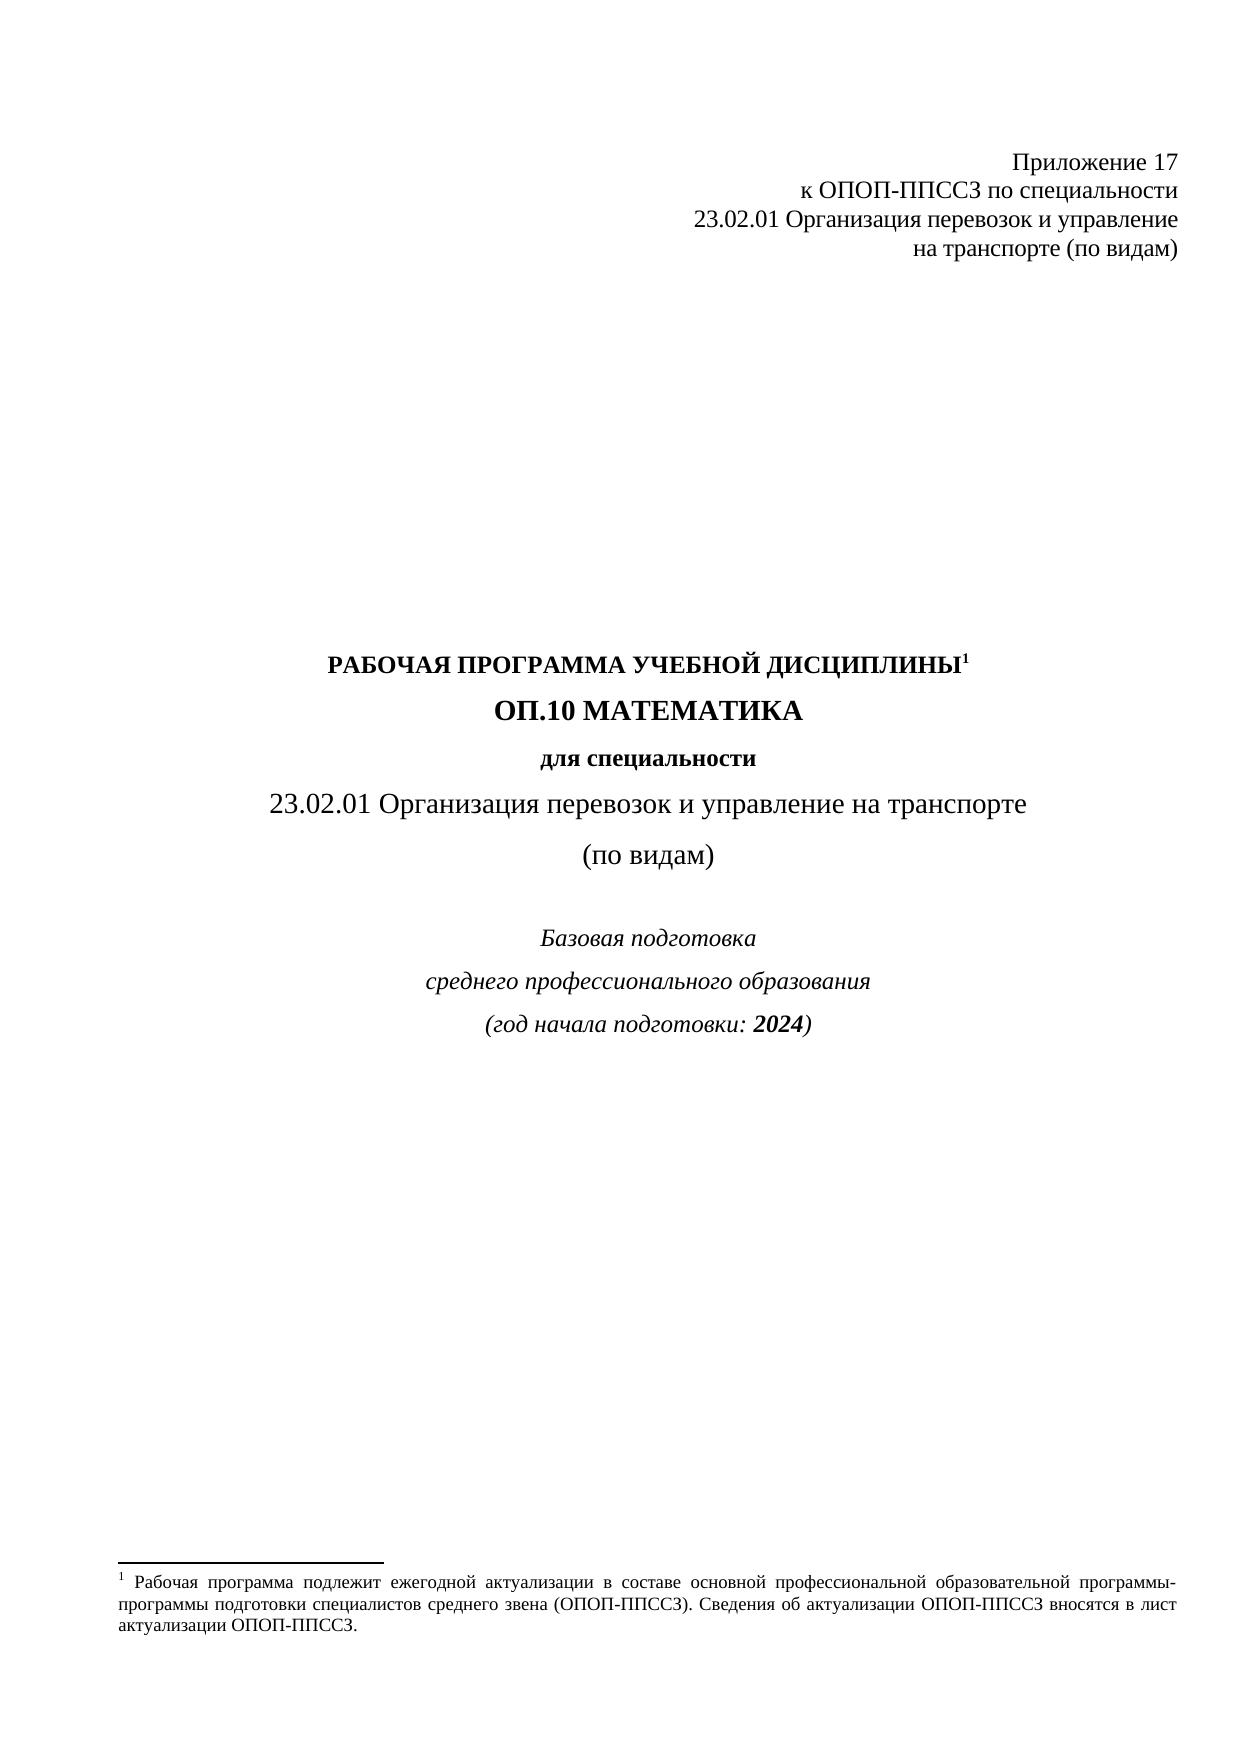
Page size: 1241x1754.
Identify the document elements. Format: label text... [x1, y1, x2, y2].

text 23.02.01 Организация перевозок и управление [118, 204, 1178, 233]
text (по видам) [118, 837, 1178, 870]
text Приложение 17 [118, 147, 1178, 176]
text РАБОЧАЯ ПРОГРАММА УЧЕБНОЙ ДИСЦИПЛИНЫ [118, 650, 1178, 679]
subtitle ОП.10 МАТЕМАТИКА [118, 693, 1178, 727]
text среднего профессионального образования [118, 966, 1178, 995]
text Базовая подготовка [118, 923, 1178, 952]
text для специальности [118, 743, 1178, 772]
text к ОПОП-ППССЗ по специальности [118, 176, 1178, 204]
text (год начала подготовки: 2024) [118, 1009, 1178, 1038]
text 23.02.01 Организация перевозок и управление на транспорте [118, 787, 1178, 820]
text на транспорте (по видам) [118, 233, 1178, 262]
